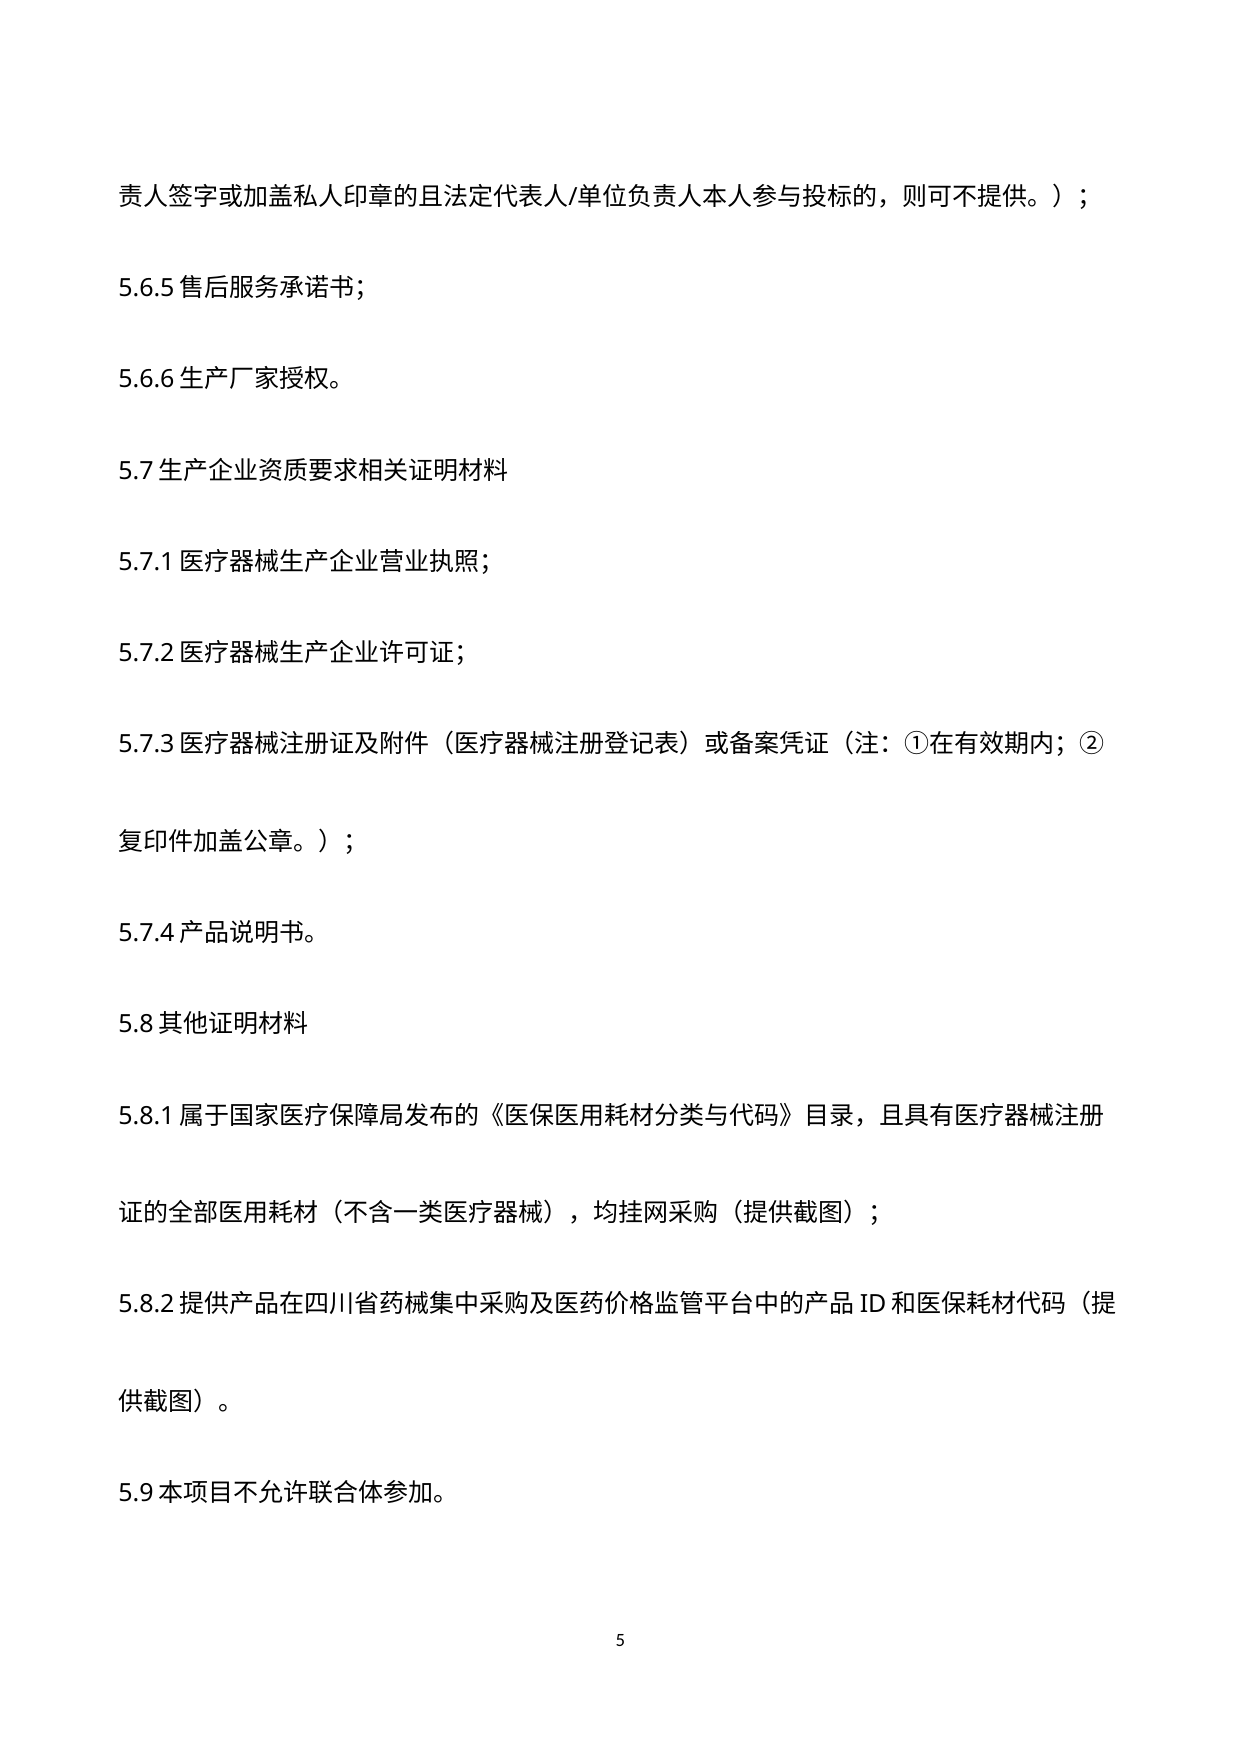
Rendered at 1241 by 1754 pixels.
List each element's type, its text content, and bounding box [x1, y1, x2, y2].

text 5.9本项目不允许联合体参加。 [118, 1458, 1124, 1523]
text 5.7.2医疗器械生产企业许可证； [118, 618, 1124, 683]
text 5.8.2提供产品在四川省药械集中采购及医药价格监管平台中的产品ID和医保耗材代码（提供截图）。 [118, 1269, 1124, 1432]
text 5.6.6生产厂家授权。 [118, 344, 1124, 409]
text 5.6.5售后服务承诺书； [118, 253, 1124, 318]
text 5.8.1属于国家医疗保障局发布的《医保医用耗材分类与代码》目录，且具有医疗器械注册证的全部医用耗材（不含一类医疗器械），均挂网采购（提供截图）； [118, 1081, 1124, 1243]
text 5.7.3医疗器械注册证及附件（医疗器械注册登记表）或备案凭证（注：①在有效期内；②复印件加盖公章。）； [118, 709, 1124, 872]
text 5.7生产企业资质要求相关证明材料 [118, 436, 1124, 501]
text 5.7.1医疗器械生产企业营业执照； [118, 527, 1124, 592]
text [118, 162, 1124, 227]
text 5.7.4产品说明书。 [118, 898, 1124, 963]
text 5.8其他证明材料 [118, 989, 1124, 1054]
